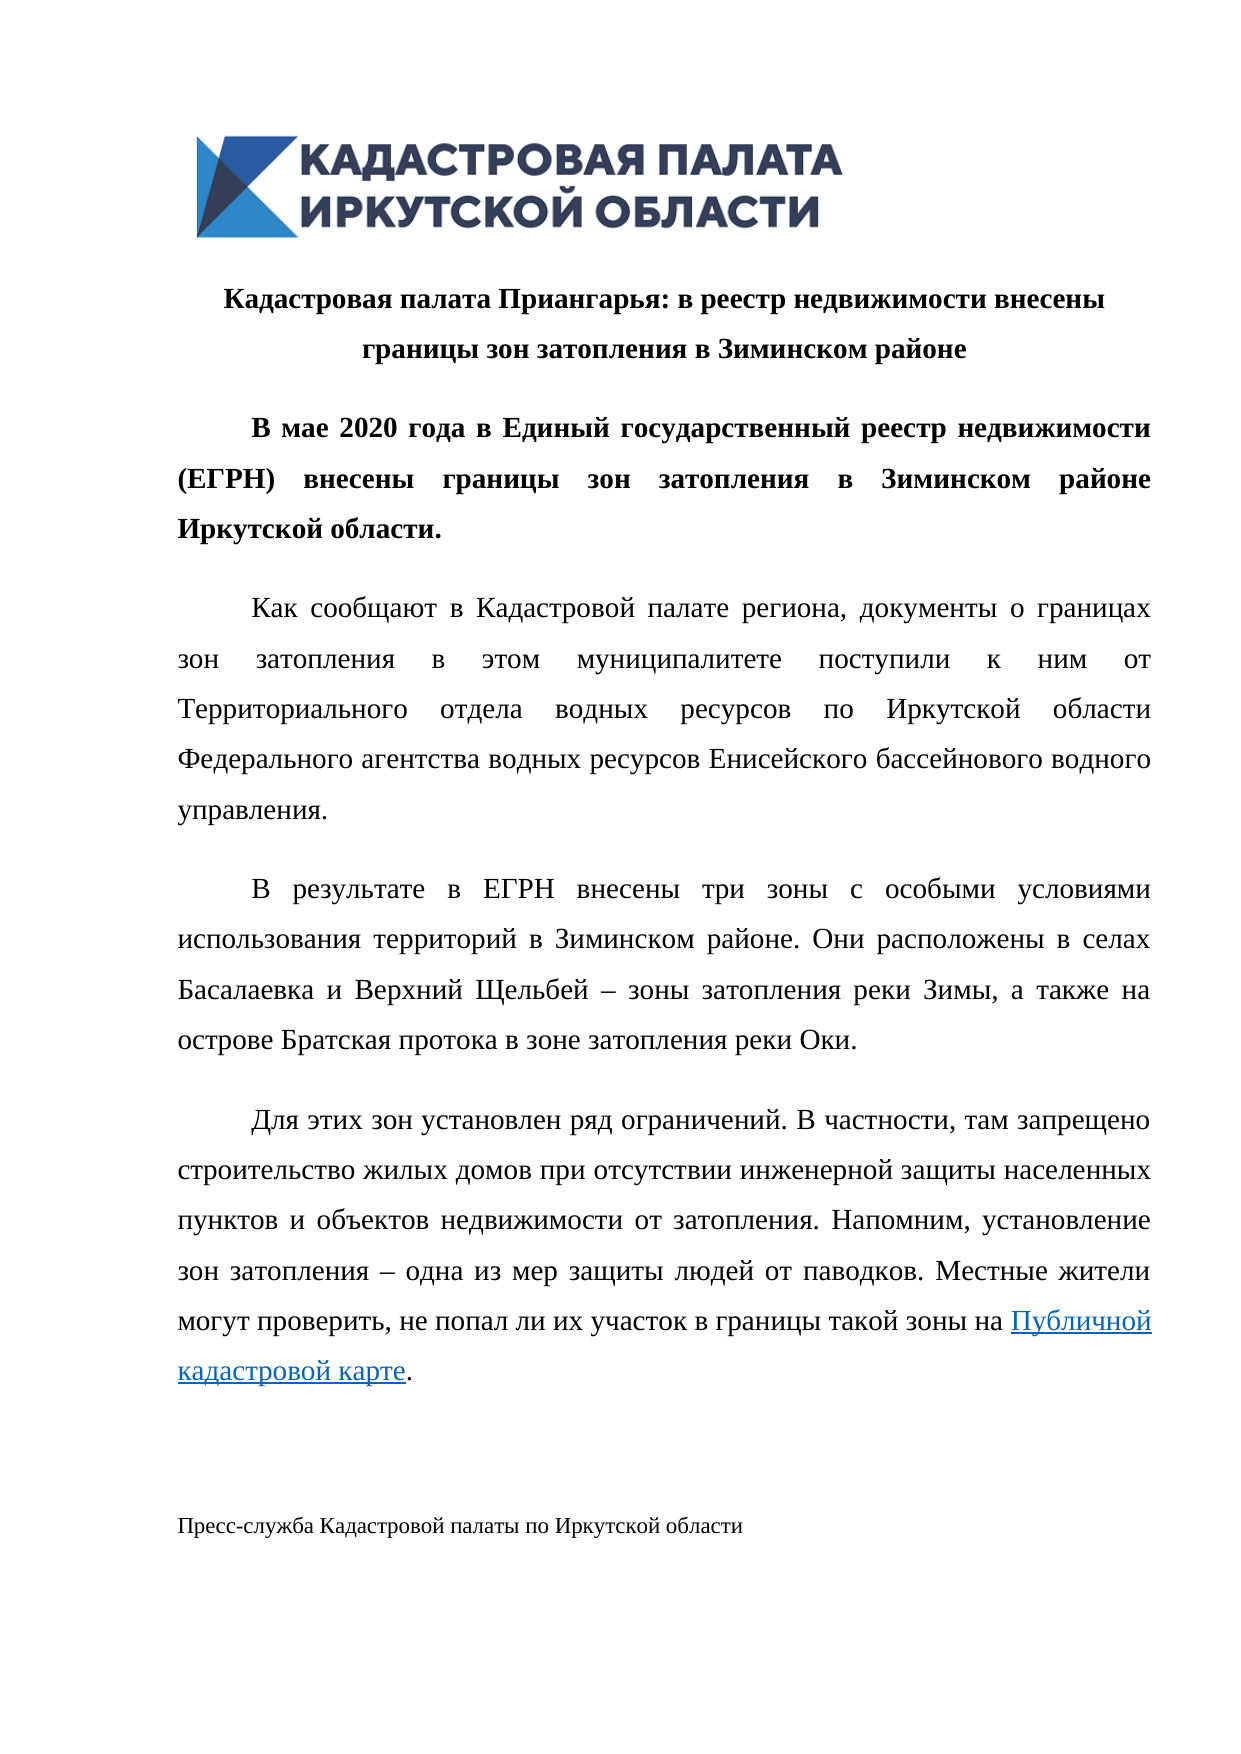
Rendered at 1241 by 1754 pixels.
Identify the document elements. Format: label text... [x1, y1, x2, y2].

text В мае 2020 года в Единый государственный реестр недвижимости (ЕГРН) внесены границы зон затопления в Зиминском районе Иркутской области. [177, 411, 1152, 545]
text Для этих зон установлен ряд ограничений. В частности, там запрещено строительство жилых домов при отсутствии инженерной защиты населенных пунктов и объектов недвижимости от затопления. Напомним, установление зон затопления – одна из мер защиты людей от паводков. Местные жители могут проверить, не попал ли их участок в границы такой зоны на Публичной кадастровой карте. [177, 1102, 1152, 1387]
picture [177, 118, 885, 262]
text Как сообщают в Кадастровой палате региона, документы о границах зон затопления в этом муниципалитете поступили к ним от Территориального отдела водных ресурсов по Иркутской области Федерального агентства водных ресурсов Енисейского бассейнового водного управления. [177, 591, 1152, 825]
text Кадастровая палата Приангарья: в реестр недвижимости внесены границы зон затопления в Зиминском районе [177, 281, 1152, 364]
text В результате в ЕГРН внесены три зоны с особыми условиями использования территорий в Зиминском районе. Они расположены в селах Басалаевка и Верхний Щельбей – зоны затопления реки Зимы, а также на острове Братская протока в зоне затопления реки Оки. [177, 871, 1152, 1056]
text Пресс-служба Кадастровой палаты по Иркутской области [177, 1512, 1152, 1539]
